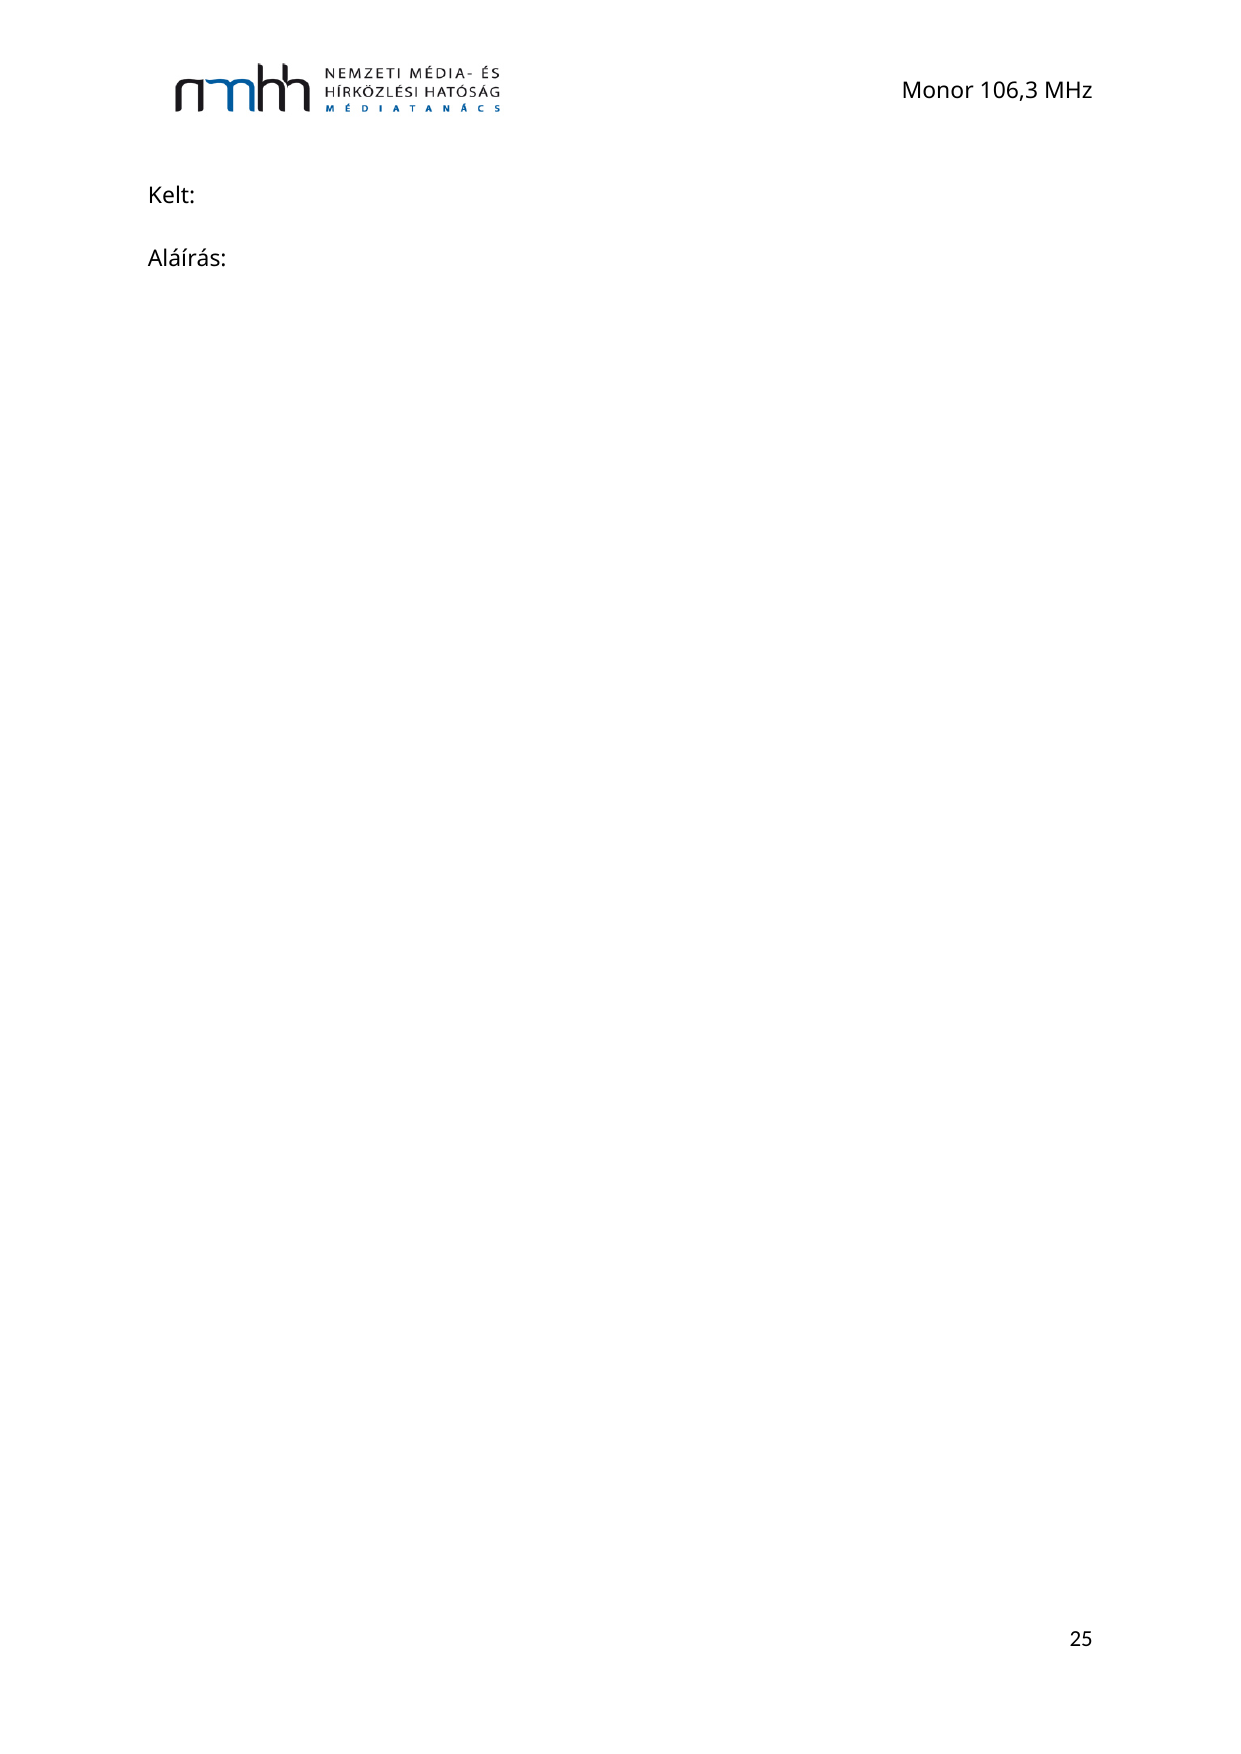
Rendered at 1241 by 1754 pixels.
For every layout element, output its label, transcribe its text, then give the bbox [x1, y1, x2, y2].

picture [144, 42, 545, 127]
text Aláírás: [148, 241, 1092, 273]
text Kelt: [148, 179, 1107, 210]
